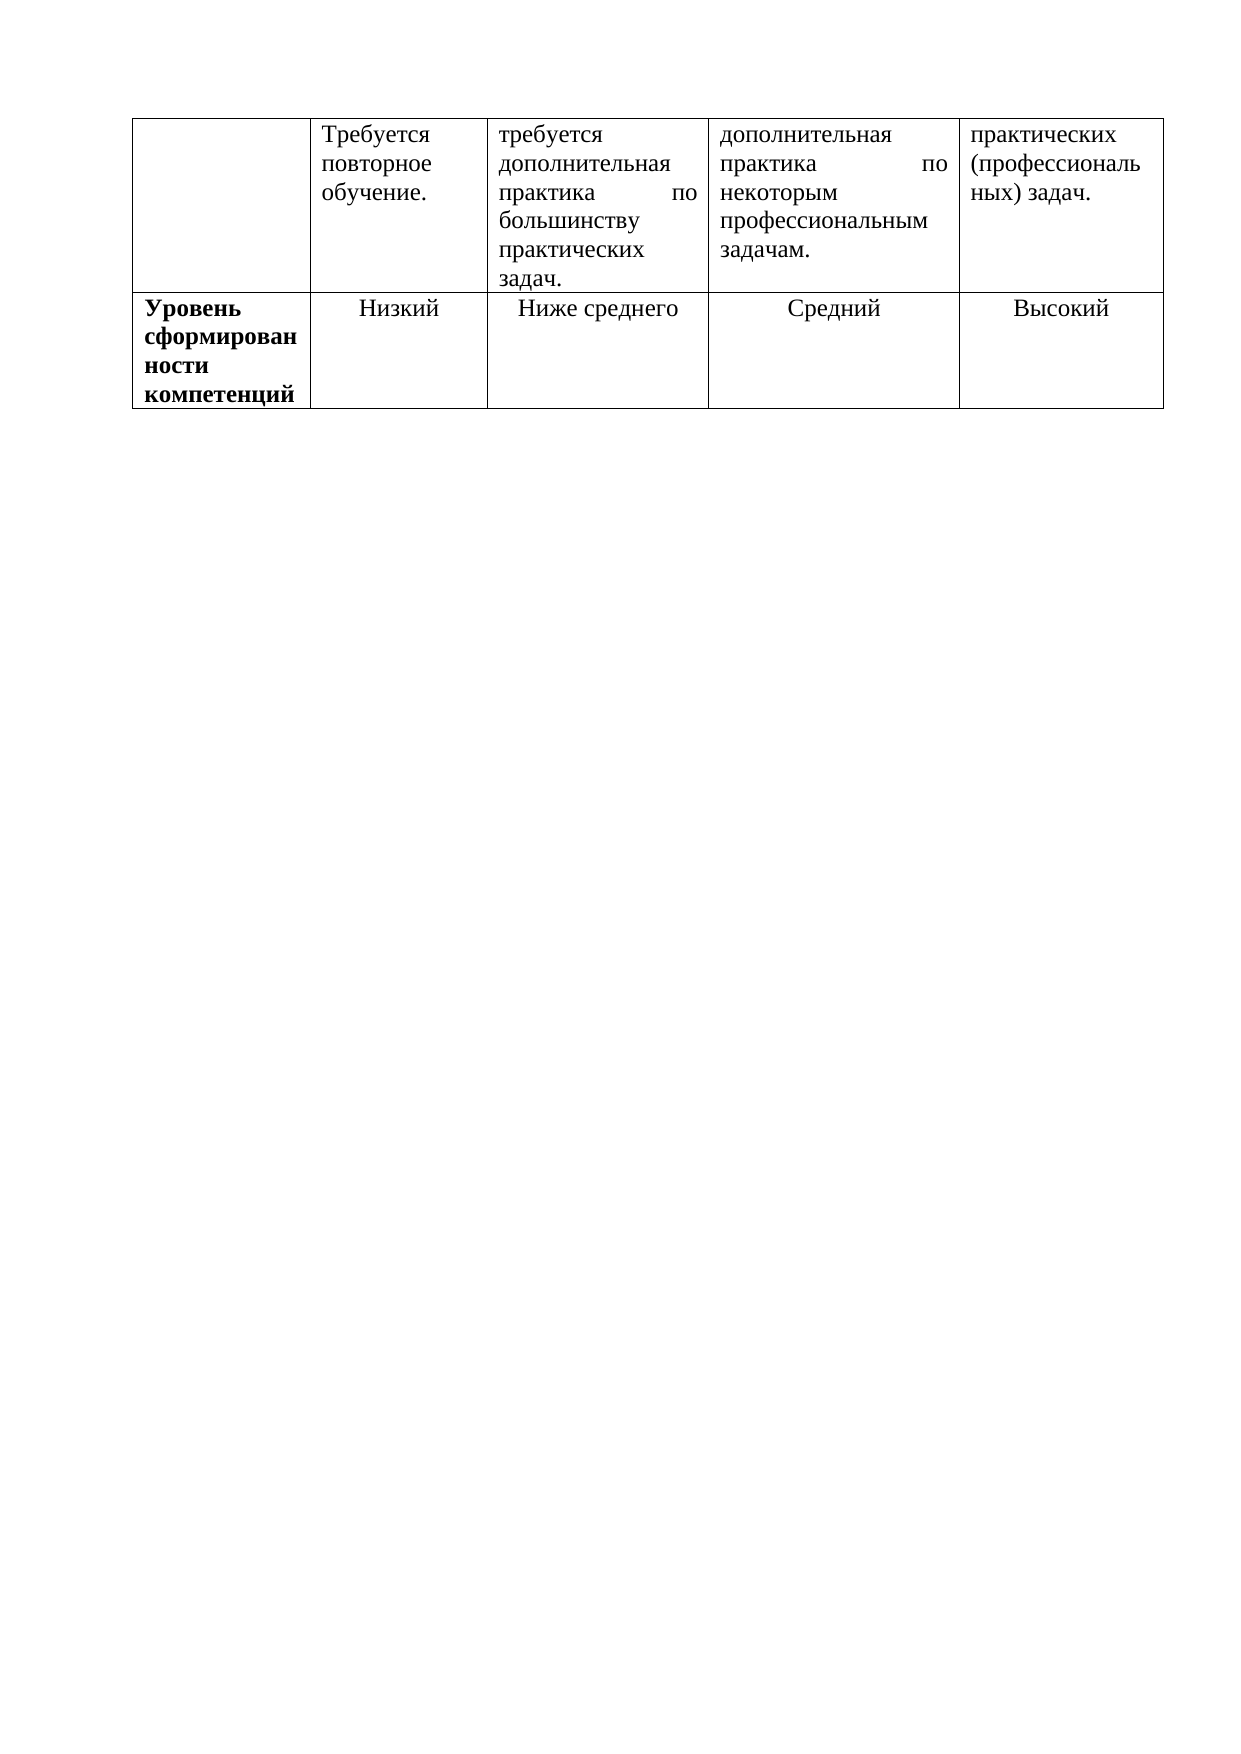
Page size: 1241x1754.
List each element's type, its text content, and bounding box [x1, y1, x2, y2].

table_cell Низкий [311, 293, 487, 408]
table_cell Ниже среднего [488, 293, 708, 408]
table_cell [709, 119, 959, 292]
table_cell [133, 119, 310, 292]
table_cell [960, 119, 1163, 292]
table_cell Высокий [960, 293, 1163, 408]
table_cell Средний [709, 293, 959, 408]
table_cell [311, 119, 487, 292]
table_cell Уровень сформированности компетенций [133, 293, 310, 408]
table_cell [488, 119, 708, 292]
